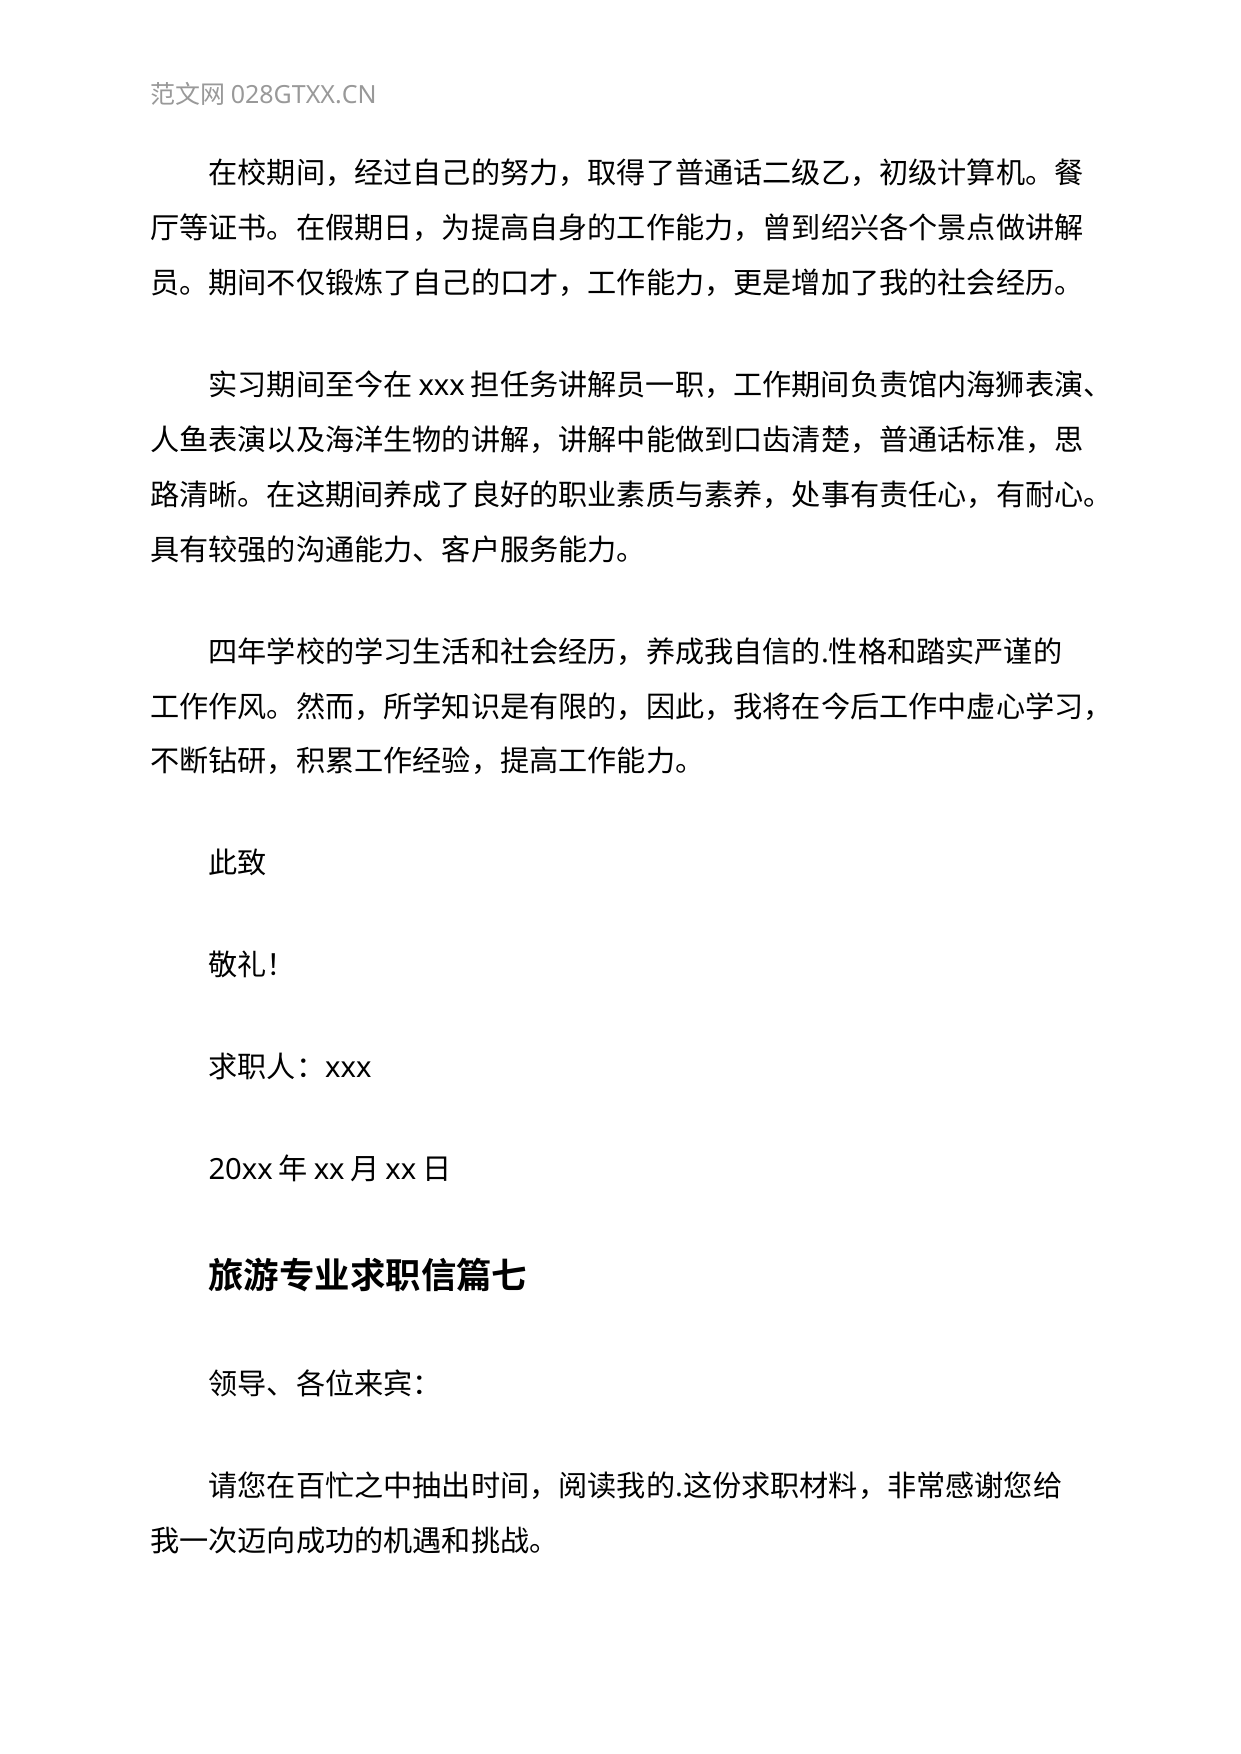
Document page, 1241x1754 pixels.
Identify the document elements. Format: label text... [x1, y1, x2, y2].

text 旅游专业求职信篇七 [150, 1247, 1090, 1298]
text 领导、各位来宾： [150, 1361, 1090, 1403]
text 请您在百忙之中抽出时间，阅读我的.这份求职材料，非常感谢您给我一次迈向成功的机遇和挑战。 [150, 1462, 1090, 1560]
text 四年学校的学习生活和社会经历，养成我自信的.性格和踏实严谨的工作作风。然而，所学知识是有限的，因此，我将在今后工作中虚心学习，不断钻研，积累工作经验，提高工作能力。 [150, 628, 1090, 780]
text 实习期间至今在xxx担任务讲解员一职，工作期间负责馆内海狮表演、人鱼表演以及海洋生物的讲解，讲解中能做到口齿清楚，普通话标准，思路清晰。在这期间养成了良好的职业素质与素养，处事有责任心，有耐心。具有较强的沟通能力、客户服务能力。 [150, 362, 1090, 569]
text 20xx年xx月xx日 [150, 1145, 1090, 1188]
text 敬礼！ [150, 942, 1090, 984]
text 此致 [150, 840, 1090, 882]
text 在校期间，经过自己的努力，取得了普通话二级乙，初级计算机。餐厅等证书。在假期日，为提高自身的工作能力，曾到绍兴各个景点做讲解员。期间不仅锻炼了自己的口才，工作能力，更是增加了我的社会经历。 [150, 150, 1090, 302]
text 求职人：xxx [150, 1043, 1090, 1086]
